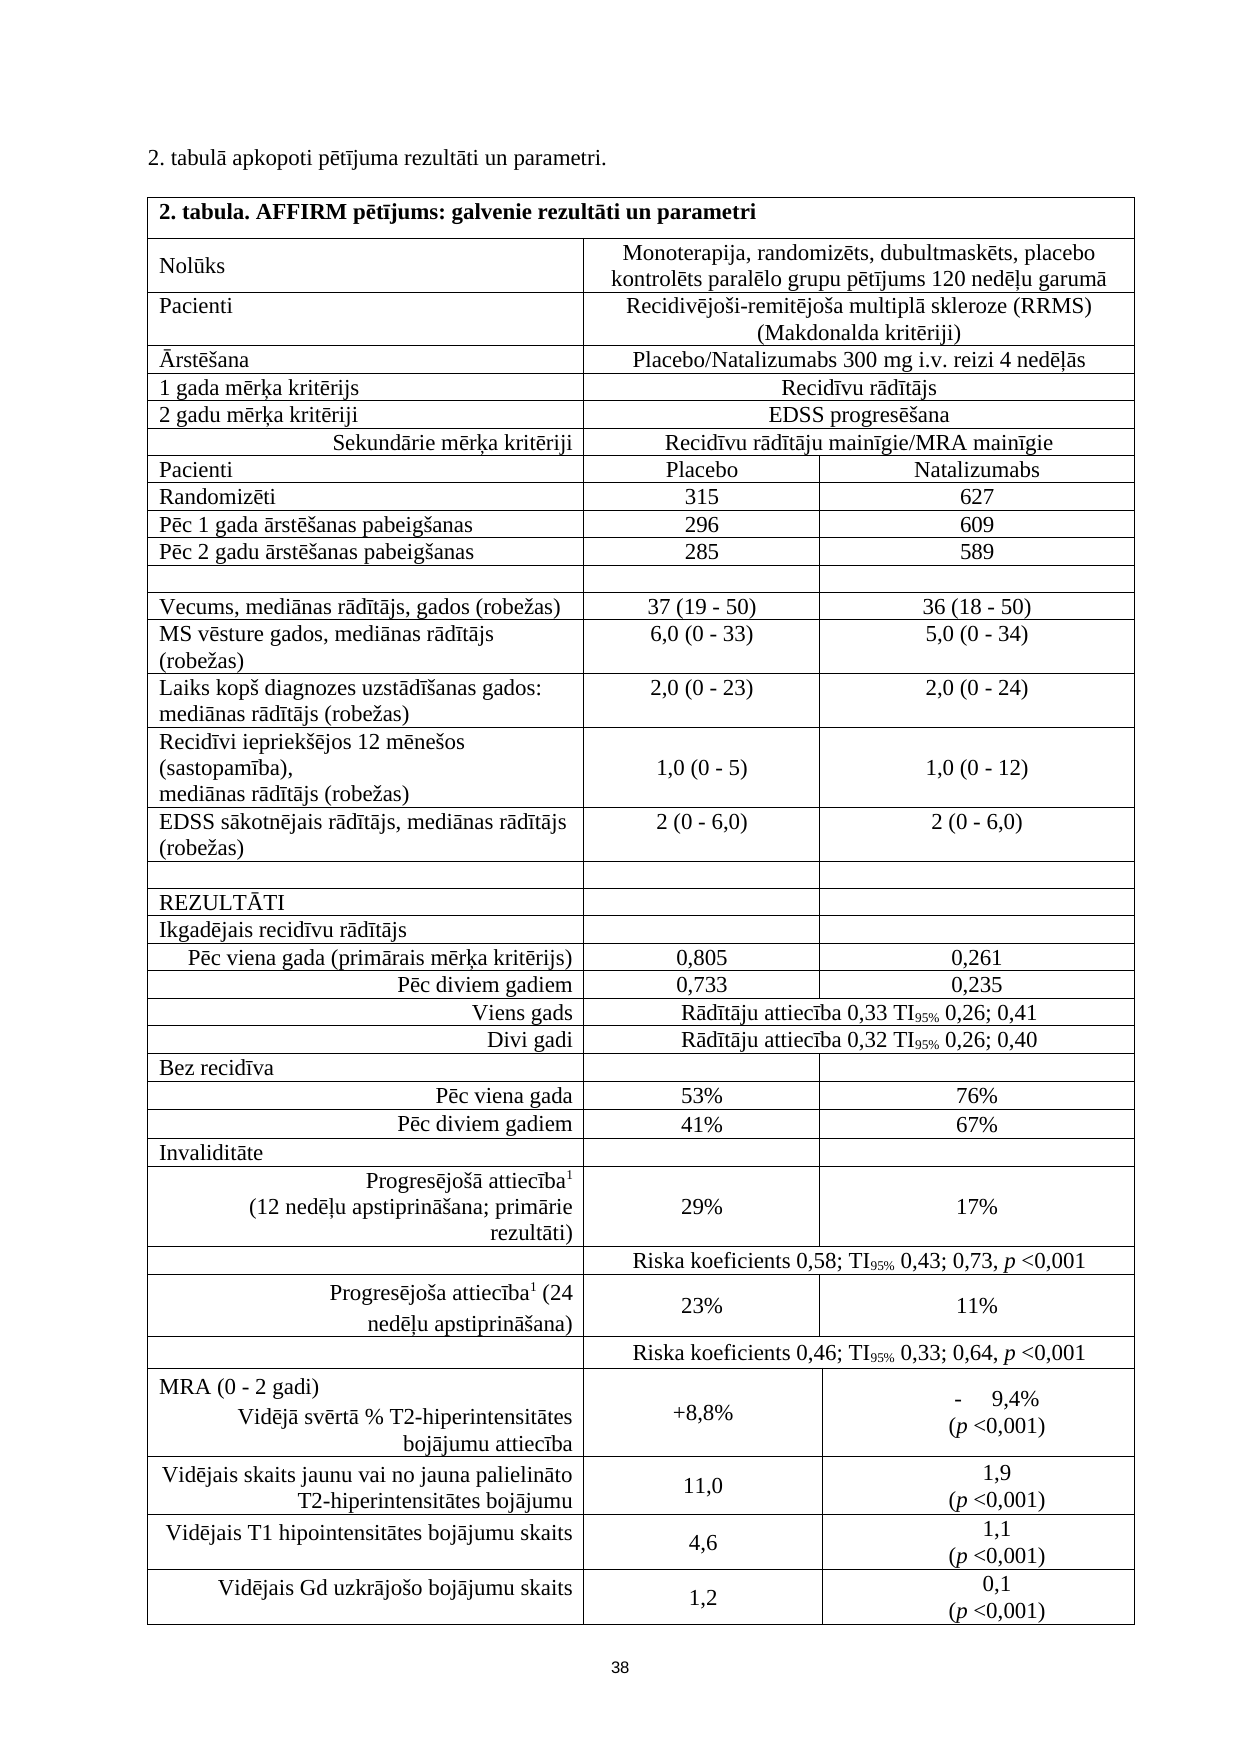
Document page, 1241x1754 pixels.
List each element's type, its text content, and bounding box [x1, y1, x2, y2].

table_cell MS vēsture gados, mediānas rādītājs (robežas) [148, 620, 583, 673]
table_cell [148, 1247, 583, 1274]
table_cell 1,1 (p <0,001) [823, 1515, 1134, 1569]
table_cell Placebo/Natalizumabs 300 mg i.v. reizi 4 nedēļās [584, 346, 1134, 373]
table_cell Ārstēšana [148, 346, 583, 373]
table_cell Divi gadi [148, 1026, 583, 1053]
table_cell 1,9 (p <0,001) [823, 1457, 1134, 1514]
table_cell 67% [820, 1110, 1134, 1137]
table_cell [584, 916, 819, 943]
table_cell Pacienti [148, 456, 583, 482]
text 2. tabulā apkopoti pētījuma rezultāti un parametri. [148, 144, 1092, 171]
table_cell 17% [820, 1167, 1134, 1246]
table_cell [148, 566, 583, 592]
table_cell Recidīvu rādītājs [584, 374, 1134, 400]
table_cell [820, 1054, 1134, 1081]
table_cell Viens gads [148, 999, 583, 1025]
table_cell EDSS progresēšana [584, 401, 1134, 427]
table_cell Riska koeficients 0,58; TI95% 0,43; 0,73, p <0,001 [584, 1247, 1134, 1274]
table_cell 41% [584, 1110, 819, 1137]
table_cell 315 [584, 483, 819, 510]
table_cell 4,6 [584, 1515, 822, 1569]
table_cell Rādītāju attiecība 0,33 TI95% 0,26; 0,41 [584, 999, 1134, 1025]
table_cell [584, 1054, 819, 1081]
table_cell 2 (0 - 6,0) [584, 808, 819, 861]
table_cell Invaliditāte [148, 1139, 583, 1166]
table_cell [820, 889, 1134, 915]
table_cell Laiks kopš diagnozes uzstādīšanas gados: mediānas rādītājs (robežas) [148, 674, 583, 727]
table_cell Vecums, mediānas rādītājs, gados (robežas) [148, 593, 583, 619]
table_cell Pēc 2 gadu ārstēšanas pabeigšanas [148, 538, 583, 564]
table_cell Riska koeficients 0,46; TI95% 0,33; 0,64, p <0,001 [584, 1337, 1134, 1367]
table_header 2. tabula. AFFIRM pētījums: galvenie rezultāti un parametri [148, 198, 1134, 238]
table_cell [584, 566, 819, 592]
table_cell 627 [820, 483, 1134, 510]
table_cell 2,0 (0 - 24) [820, 674, 1134, 727]
table_cell Vidējais Gd uzkrājošo bojājumu skaits [148, 1570, 583, 1624]
table_cell [820, 566, 1134, 592]
table_cell [820, 862, 1134, 888]
table_cell 2,0 (0 - 23) [584, 674, 819, 727]
table_cell +8,8% [584, 1369, 822, 1456]
table_cell Vidējais T1 hipointensitātes bojājumu skaits [148, 1515, 583, 1569]
table_cell [584, 889, 819, 915]
table_cell 609 [820, 511, 1134, 537]
table_cell 53% [584, 1082, 819, 1109]
table_cell Recidīvu rādītāju mainīgie/MRA mainīgie [584, 429, 1134, 455]
table_cell 1 gada mērķa kritērijs [148, 374, 583, 400]
table_cell 589 [820, 538, 1134, 564]
table_cell MRA (0 - 2 gadi) Vidējā svērtā % T2-hiperintensitātes bojājumu attiecība [148, 1369, 583, 1456]
table_cell REZULTĀTI [148, 889, 583, 915]
table_cell Rādītāju attiecība 0,32 TI95% 0,26; 0,40 [584, 1026, 1134, 1053]
table_cell 296 [584, 511, 819, 537]
table_cell 37 (19 - 50) [584, 593, 819, 619]
table_cell Pēc diviem gadiem [148, 1110, 583, 1137]
table_cell Bez recidīva [148, 1054, 583, 1081]
table_cell 2 gadu mērķa kritēriji [148, 401, 583, 427]
table_cell Pēc viena gada (primārais mērķa kritērijs) [148, 944, 583, 970]
table_cell [584, 1139, 819, 1166]
table_cell [584, 862, 819, 888]
table_cell Vidējais skaits jaunu vai no jauna palielināto T2-hiperintensitātes bojājumu [148, 1457, 583, 1514]
table_cell Pēc 1 gada ārstēšanas pabeigšanas [148, 511, 583, 537]
table_cell 1,0 (0 - 12) [820, 728, 1134, 807]
table_cell Ikgadējais recidīvu rādītājs [148, 916, 583, 943]
table_cell 285 [584, 538, 819, 564]
table_cell Sekundārie mērķa kritēriji [148, 429, 583, 455]
table_cell 76% [820, 1082, 1134, 1109]
table_cell 0,733 [584, 971, 819, 998]
table_cell Recidivējoši-remitējoša multiplā skleroze (RRMS) (Makdonalda kritēriji) [584, 293, 1134, 345]
table_cell 23% [584, 1275, 819, 1336]
table_cell Placebo [584, 456, 819, 482]
table_cell 36 (18 - 50) [820, 593, 1134, 619]
table_cell 9,4% (p <0,001) [823, 1369, 1134, 1456]
table_cell Monoterapija, randomizēts, dubultmaskēts, placebo kontrolēts paralēlo grupu pētījums 120 nedēļu garumā [584, 239, 1134, 292]
table_cell Pēc viena gada [148, 1082, 583, 1109]
table_cell Randomizēti [148, 483, 583, 510]
table_cell 0,235 [820, 971, 1134, 998]
table_cell [820, 1139, 1134, 1166]
table_cell 11,0 [584, 1457, 822, 1514]
table_cell Recidīvi iepriekšējos 12 mēnešos (sastopamība), mediānas rādītājs (robežas) [148, 728, 583, 807]
table_cell 1,2 [584, 1570, 822, 1624]
table_cell 0,1 (p <0,001) [823, 1570, 1134, 1624]
table_cell Pacienti [148, 293, 583, 345]
table_cell [148, 862, 583, 888]
table_cell 29% [584, 1167, 819, 1246]
table_cell [820, 916, 1134, 943]
table_cell Nolūks [148, 239, 583, 292]
table_cell EDSS sākotnējais rādītājs, mediānas rādītājs (robežas) [148, 808, 583, 861]
table_cell 11% [820, 1275, 1134, 1336]
table_cell Pēc diviem gadiem [148, 971, 583, 998]
table_cell Natalizumabs [820, 456, 1134, 482]
table_cell 5,0 (0 - 34) [820, 620, 1134, 673]
table_cell [148, 1337, 583, 1367]
table_cell 0,805 [584, 944, 819, 970]
table_cell Progresējoša attiecība1 (24 nedēļu apstiprināšana) [148, 1275, 583, 1336]
table_cell Progresējošā attiecība1 (12 nedēļu apstiprināšana; primārie rezultāti) [148, 1167, 583, 1246]
table_cell 6,0 (0 - 33) [584, 620, 819, 673]
table_cell 1,0 (0 - 5) [584, 728, 819, 807]
table_cell 0,261 [820, 944, 1134, 970]
table_cell 2 (0 - 6,0) [820, 808, 1134, 861]
